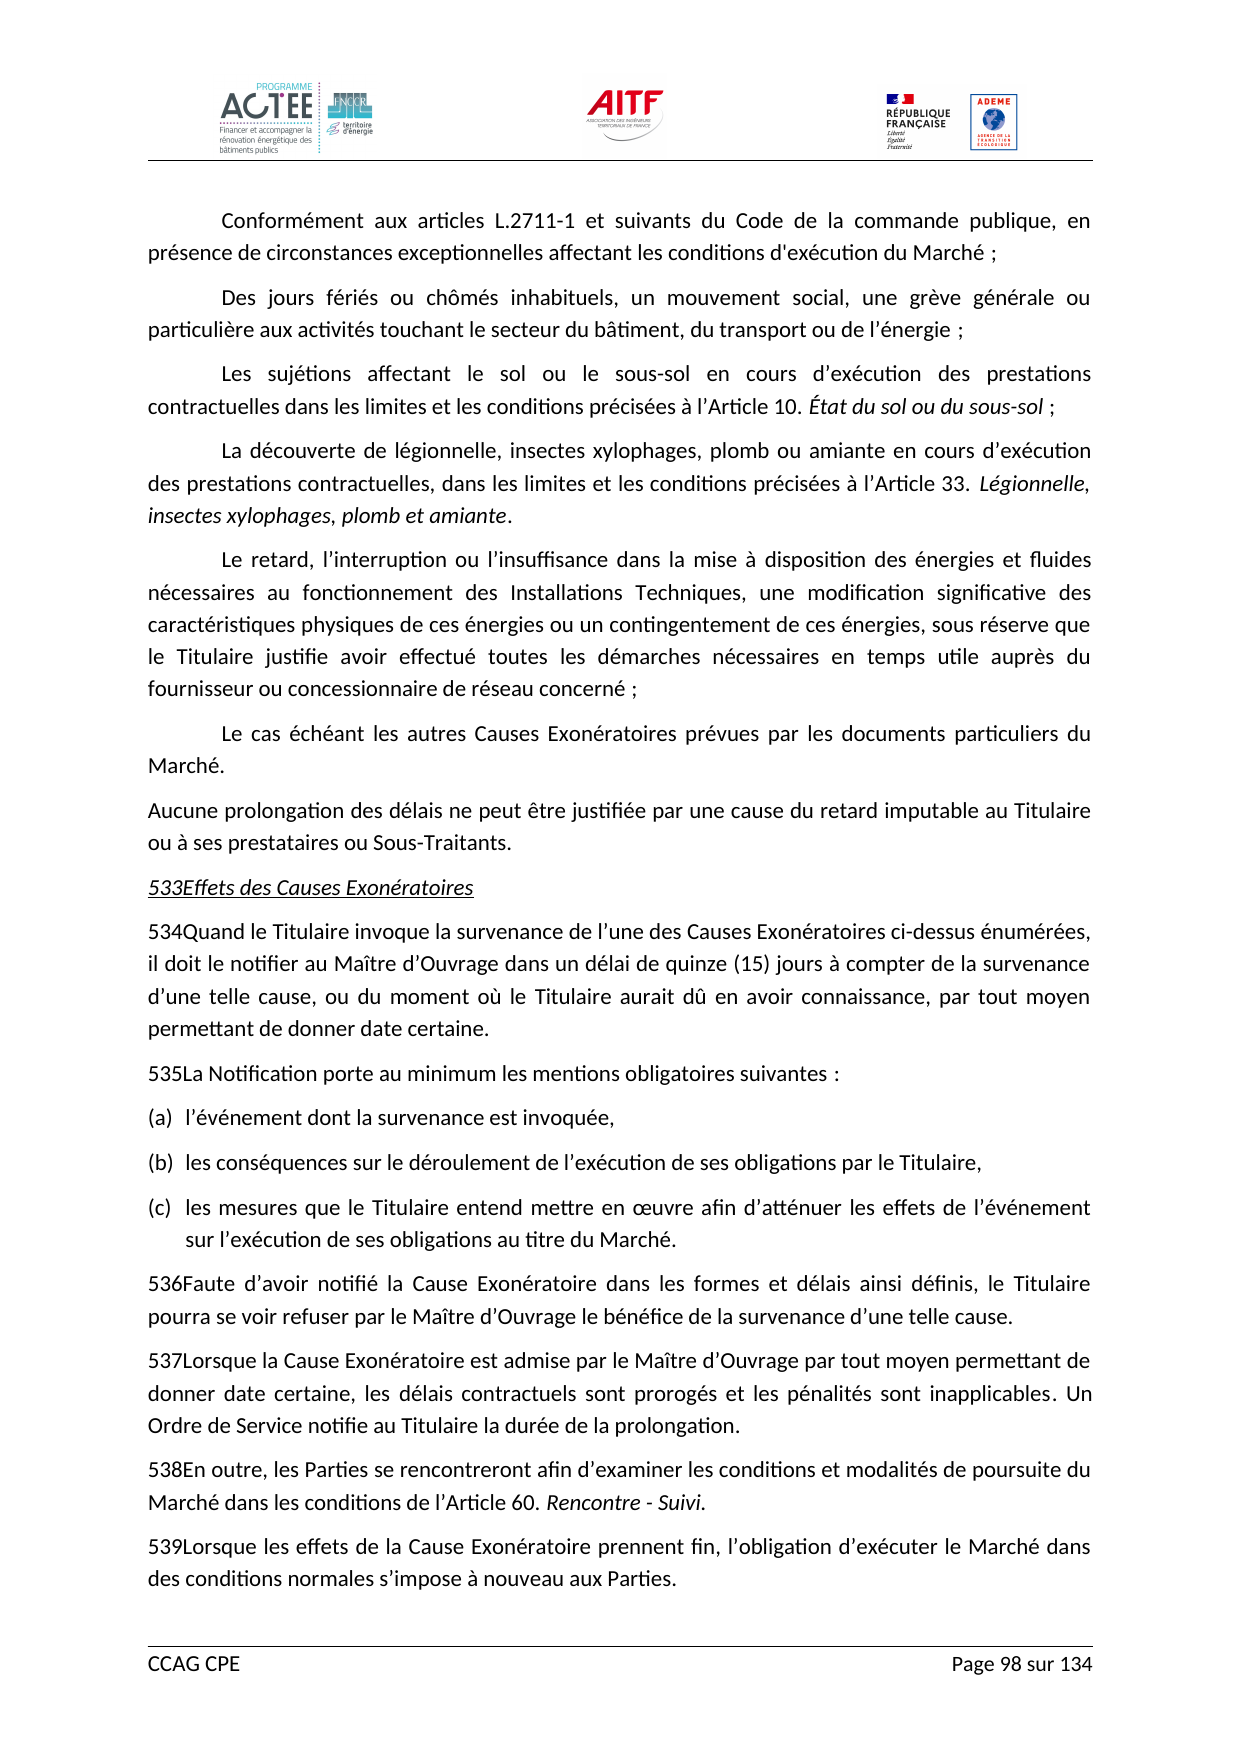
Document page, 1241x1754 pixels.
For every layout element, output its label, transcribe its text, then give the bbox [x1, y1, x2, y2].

subtitle Effets des Causes Exonératoires [148, 873, 1093, 901]
list Les sujétions affectant le sol ou le sous-sol en cours d’exécution des prestations contractuelles dans les limites et les conditions précisées à l’Article 10. État du sol ou du sous-sol ; [148, 359, 1093, 420]
picture [213, 74, 377, 159]
list l’événement dont la survenance est invoquée, [148, 1103, 1093, 1131]
list les mesures que le Titulaire entend mettre en œuvre afin d’atténuer les effets de l’événement sur l’exécution de ses obligations au titre du Marché. [148, 1193, 1093, 1253]
picture [877, 84, 1027, 159]
text Lorsque les effets de la Cause Exonératoire prennent fin, l’obligation d’exécuter le Marché dans des conditions normales s’impose à nouveau aux Parties. [148, 1532, 1093, 1593]
list Des jours fériés ou chômés inhabituels, un mouvement social, une grève générale ou particulière aux activités touchant le secteur du bâtiment, du transport ou de l’énergie ; [148, 283, 1093, 343]
text Aucune prolongation des délais ne peut être justifiée par une cause du retard imputable au Titulaire ou à ses prestataires ou Sous-Traitants. [148, 796, 1093, 856]
list Le retard, l’interruption ou l’insuffisance dans la mise à disposition des énergies et fluides nécessaires au fonctionnement des Installations Techniques, une modification significative des caractéristiques physiques de ces énergies ou un contingentement de ces énergies, sous réserve que le Titulaire justifie avoir effectué toutes les démarches nécessaires en temps utile auprès du fournisseur ou concessionnaire de réseau concerné ; [148, 546, 1093, 702]
list Conformément aux articles L.2711-1 et suivants du Code de la commande publique, en présence de circonstances exceptionnelles affectant les conditions d'exécution du Marché ; [148, 206, 1093, 266]
list Le cas échéant les autres Causes Exonératoires prévues par les documents particuliers du Marché. [148, 719, 1093, 779]
list La découverte de légionnelle, insectes xylophages, plomb ou amiante en cours d’exécution des prestations contractuelles, dans les limites et les conditions précisées à l’Article 33. Légionnelle, insectes xylophages, plomb et amiante. [148, 436, 1093, 529]
text Quand le Titulaire invoque la survenance de l’une des Causes Exonératoires ci-dessus énumérées, il doit le notifier au Maître d’Ouvrage dans un délai de quinze (15) jours à compter de la survenance d’une telle cause, ou du moment où le Titulaire aurait dû en avoir connaissance, par tout moyen permettant de donner date certaine. [148, 917, 1093, 1042]
text En outre, les Parties se rencontreront afin d’examiner les conditions et modalités de poursuite du Marché dans les conditions de l’Article 60. Rencontre - Suivi. [148, 1456, 1093, 1516]
text Lorsque la Cause Exonératoire est admise par le Maître d’Ouvrage par tout moyen permettant de donner date certaine, les délais contractuels sont prorogés et les pénalités sont inapplicables. Un Ordre de Service notifie au Titulaire la durée de la prolongation. [148, 1346, 1093, 1439]
text La Notification porte au minimum les mentions obligatoires suivantes : [148, 1059, 1093, 1087]
text Faute d’avoir notifié la Cause Exonératoire dans les formes et délais ainsi définis, le Titulaire pourra se voir refuser par le Maître d’Ouvrage le bénéfice de la survenance d’une telle cause. [148, 1269, 1093, 1330]
picture [582, 73, 667, 159]
list les conséquences sur le déroulement de l’exécution de ses obligations par le Titulaire, [148, 1148, 1093, 1176]
